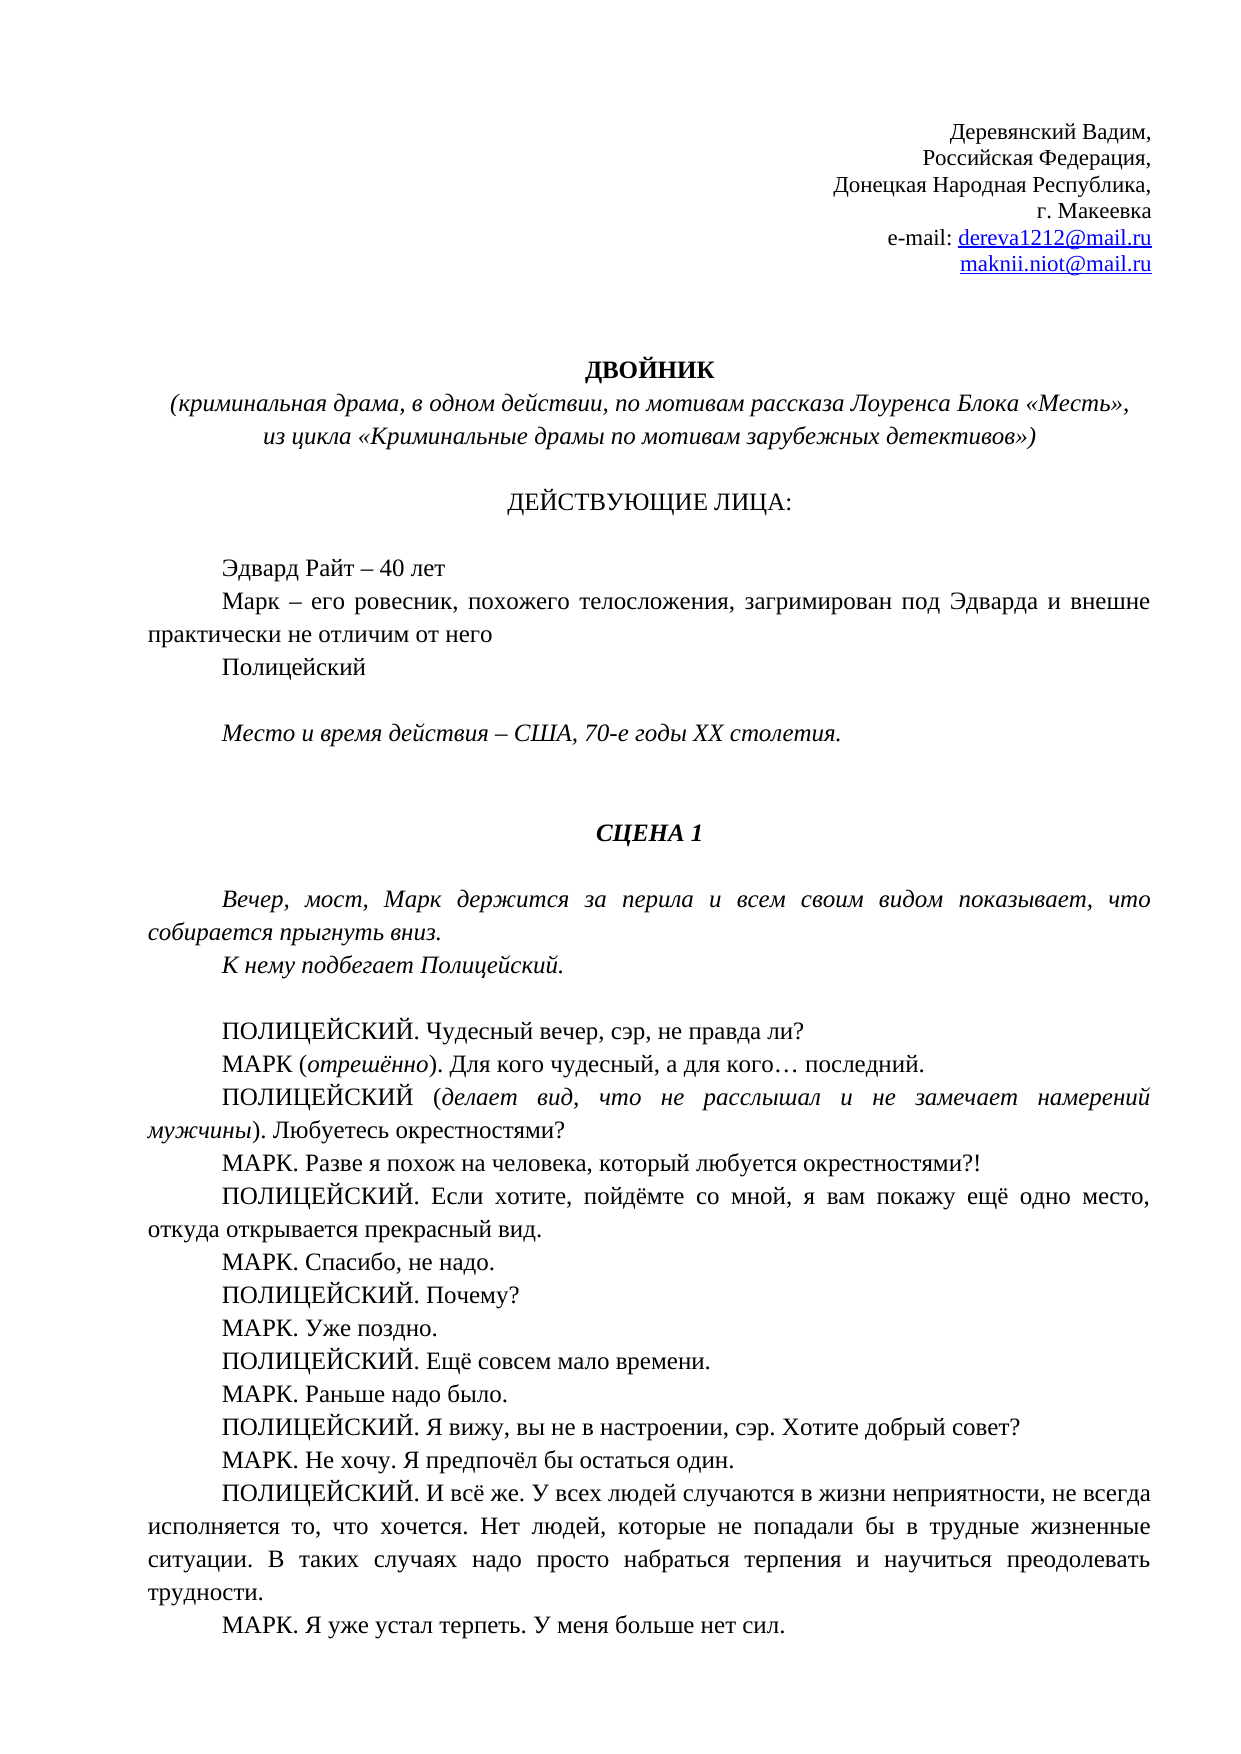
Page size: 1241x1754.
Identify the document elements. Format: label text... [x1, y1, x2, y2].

text ПОЛИЦЕЙСКИЙ. Я вижу, вы не в настроении, сэр. Хотите добрый совет? [148, 1412, 1152, 1441]
text ПОЛИЦЕЙСКИЙ (делает вид, что не расслышал и не замечает намерений мужчины). Любуетесь окрестностями? [148, 1082, 1152, 1143]
text Российская Федерация, [148, 144, 1152, 171]
text Донецкая Народная Республика, [148, 171, 1152, 197]
text ПОЛИЦЕЙСКИЙ. Почему? [148, 1280, 1152, 1309]
text МАРК. Уже поздно. [148, 1313, 1152, 1342]
text МАРК. Раньше надо было. [148, 1379, 1152, 1408]
text Место и время действия – США, 70-е годы ХХ столетия. [148, 718, 1152, 747]
text МАРК (отрешённо). Для кого чудесный, а для кого… последний. [148, 1049, 1152, 1077]
text МАРК. Я уже устал терпеть. У меня больше нет сил. [148, 1610, 1152, 1639]
text МАРК. Спасибо, не надо. [148, 1247, 1152, 1276]
text maknii.niot@mail.ru [148, 250, 1152, 276]
text ПОЛИЦЕЙСКИЙ. Если хотите, пойдёмте со мной, я вам покажу ещё одно место, откуда открывается прекрасный вид. [148, 1181, 1152, 1243]
text МАРК. Не хочу. Я предпочёл бы остаться один. [148, 1445, 1152, 1474]
text ДВОЙНИК [148, 355, 1152, 384]
text e-mail: dereva1212@mail.ru [148, 223, 1152, 250]
text ДЕЙСТВУЮЩИЕ ЛИЦА: [148, 487, 1152, 516]
text ПОЛИЦЕЙСКИЙ. Ещё совсем мало времени. [148, 1346, 1152, 1375]
text СЦЕНА 1 [148, 818, 1152, 846]
text г. Макеевка [148, 197, 1152, 223]
text Вечер, мост, Марк держится за перила и всем своим видом показывает, что собирается прыгнуть вниз. [148, 884, 1152, 945]
text Марк – его ровесник, похожего телосложения, загримирован под Эдварда и внешне практически не отличим от него [148, 586, 1152, 648]
text ПОЛИЦЕЙСКИЙ. И всё же. У всех людей случаются в жизни неприятности, не всегда исполняется то, что хочется. Нет людей, которые не попадали бы в трудные жизненные ситуации. В таких случаях надо просто набраться терпения и научиться преодолевать трудности. [148, 1478, 1152, 1606]
text МАРК. Разве я похож на человека, который любуется окрестностями?! [148, 1148, 1152, 1177]
text (криминальная драма, в одном действии, по мотивам рассказа Лоуренса Блока «Месть», [148, 388, 1152, 417]
text К нему подбегает Полицейский. [148, 950, 1152, 978]
text Полицейский [148, 652, 1152, 681]
text ПОЛИЦЕЙСКИЙ. Чудесный вечер, сэр, не правда ли? [148, 1016, 1152, 1044]
text из цикла «Криминальные драмы по мотивам зарубежных детективов») [148, 421, 1152, 450]
text Деревянский Вадим, [148, 118, 1152, 144]
text Эдвард Райт – 40 лет [148, 553, 1152, 582]
